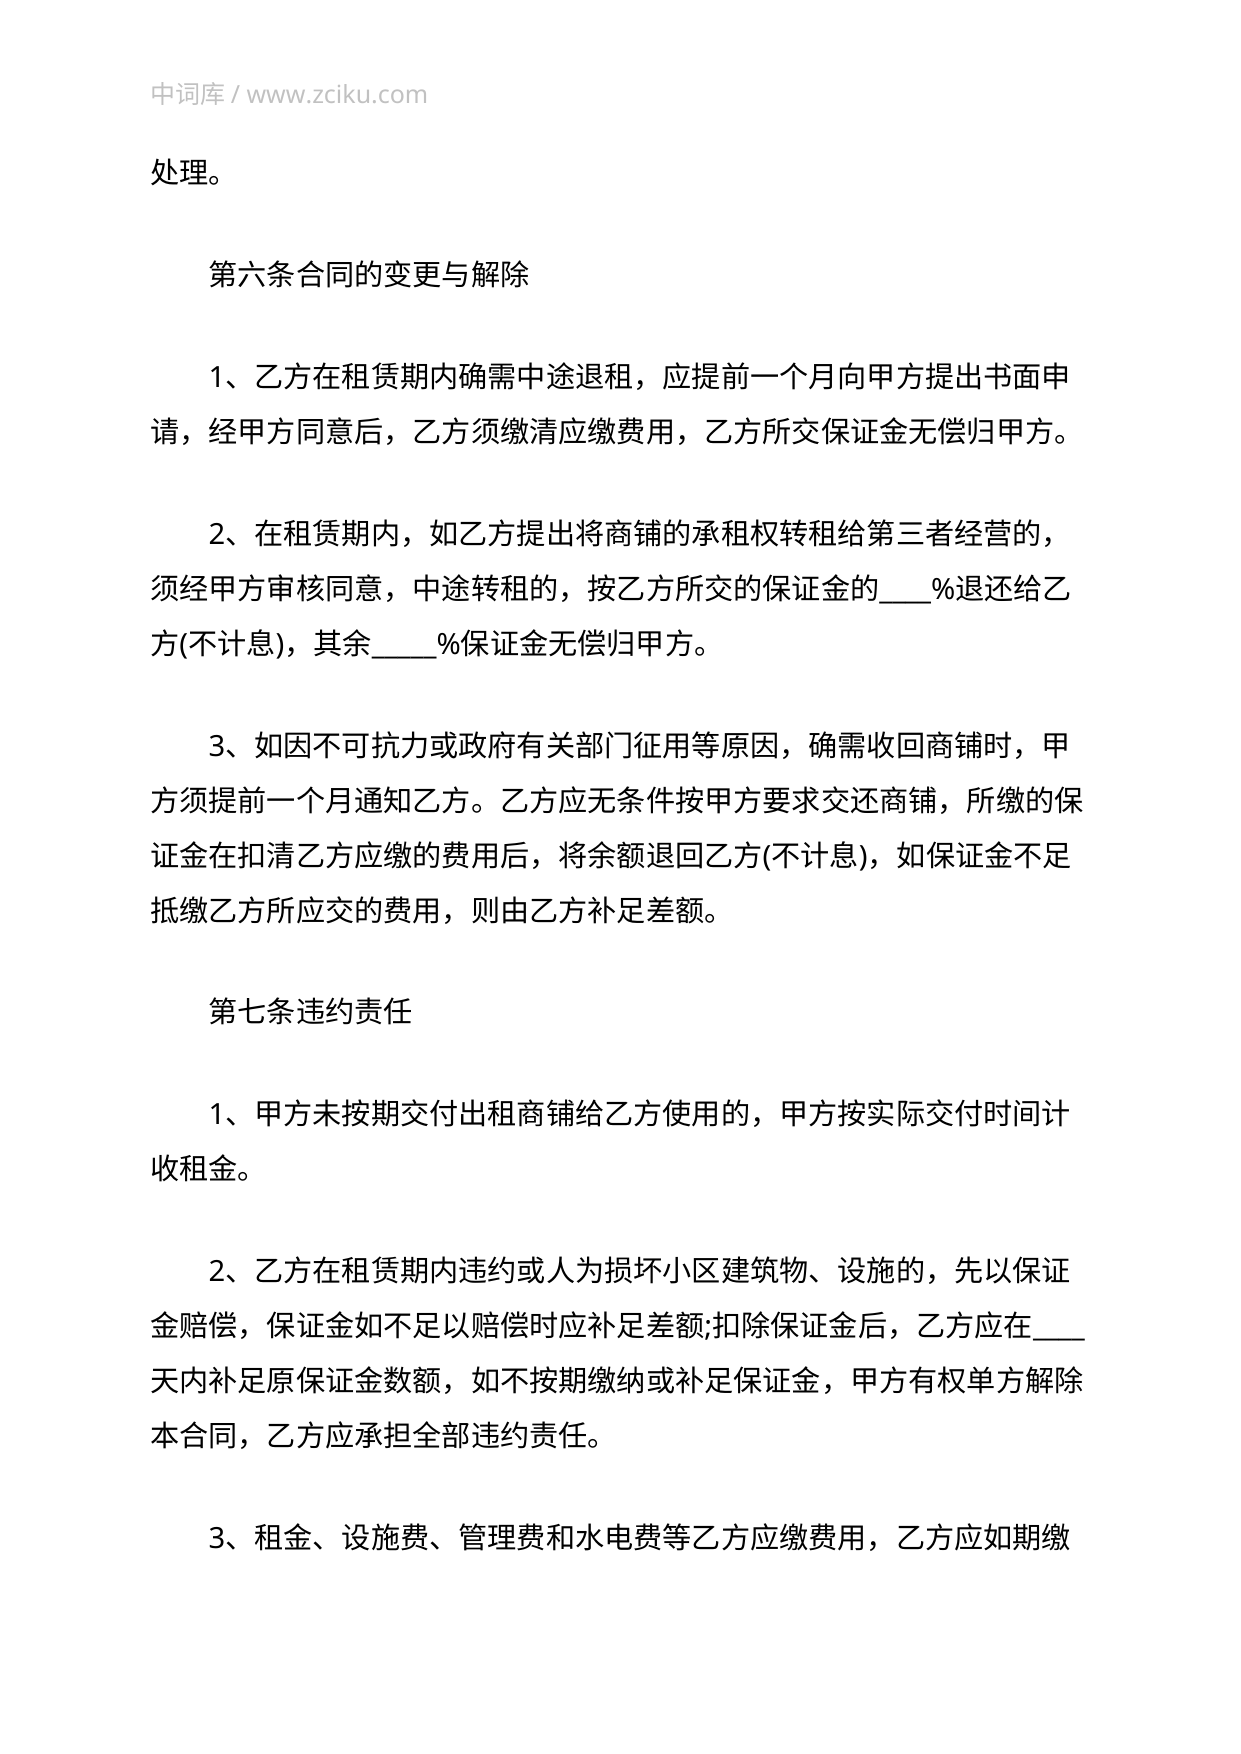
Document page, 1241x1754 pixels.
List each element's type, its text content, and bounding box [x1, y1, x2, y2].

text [150, 1514, 1090, 1557]
text 2、乙方在租赁期内违约或人为损坏小区建筑物、设施的，先以保证金赔偿，保证金如不足以赔偿时应补足差额;扣除保证金后，乙方应在____天内补足原保证金数额，如不按期缴纳或补足保证金，甲方有权单方解除本合同，乙方应承担全部违约责任。 [150, 1247, 1090, 1455]
text 2、在租赁期内，如乙方提出将商铺的承租权转租给第三者经营的，须经甲方审核同意，中途转租的，按乙方所交的保证金的____%退还给乙方(不计息)，其余_____%保证金无偿归甲方。 [150, 510, 1090, 663]
text 第六条合同的变更与解除 [150, 252, 1090, 294]
text 第七条违约责任 [150, 989, 1090, 1031]
text 1、甲方未按期交付出租商铺给乙方使用的，甲方按实际交付时间计收租金。 [150, 1091, 1090, 1188]
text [150, 150, 1090, 192]
text 3、如因不可抗力或政府有关部门征用等原因，确需收回商铺时，甲方须提前一个月通知乙方。乙方应无条件按甲方要求交还商铺，所缴的保证金在扣清乙方应缴的费用后，将余额退回乙方(不计息)，如保证金不足抵缴乙方所应交的费用，则由乙方补足差额。 [150, 722, 1090, 929]
text 1、乙方在租赁期内确需中途退租，应提前一个月向甲方提出书面申请，经甲方同意后，乙方须缴清应缴费用，乙方所交保证金无偿归甲方。 [150, 353, 1090, 451]
